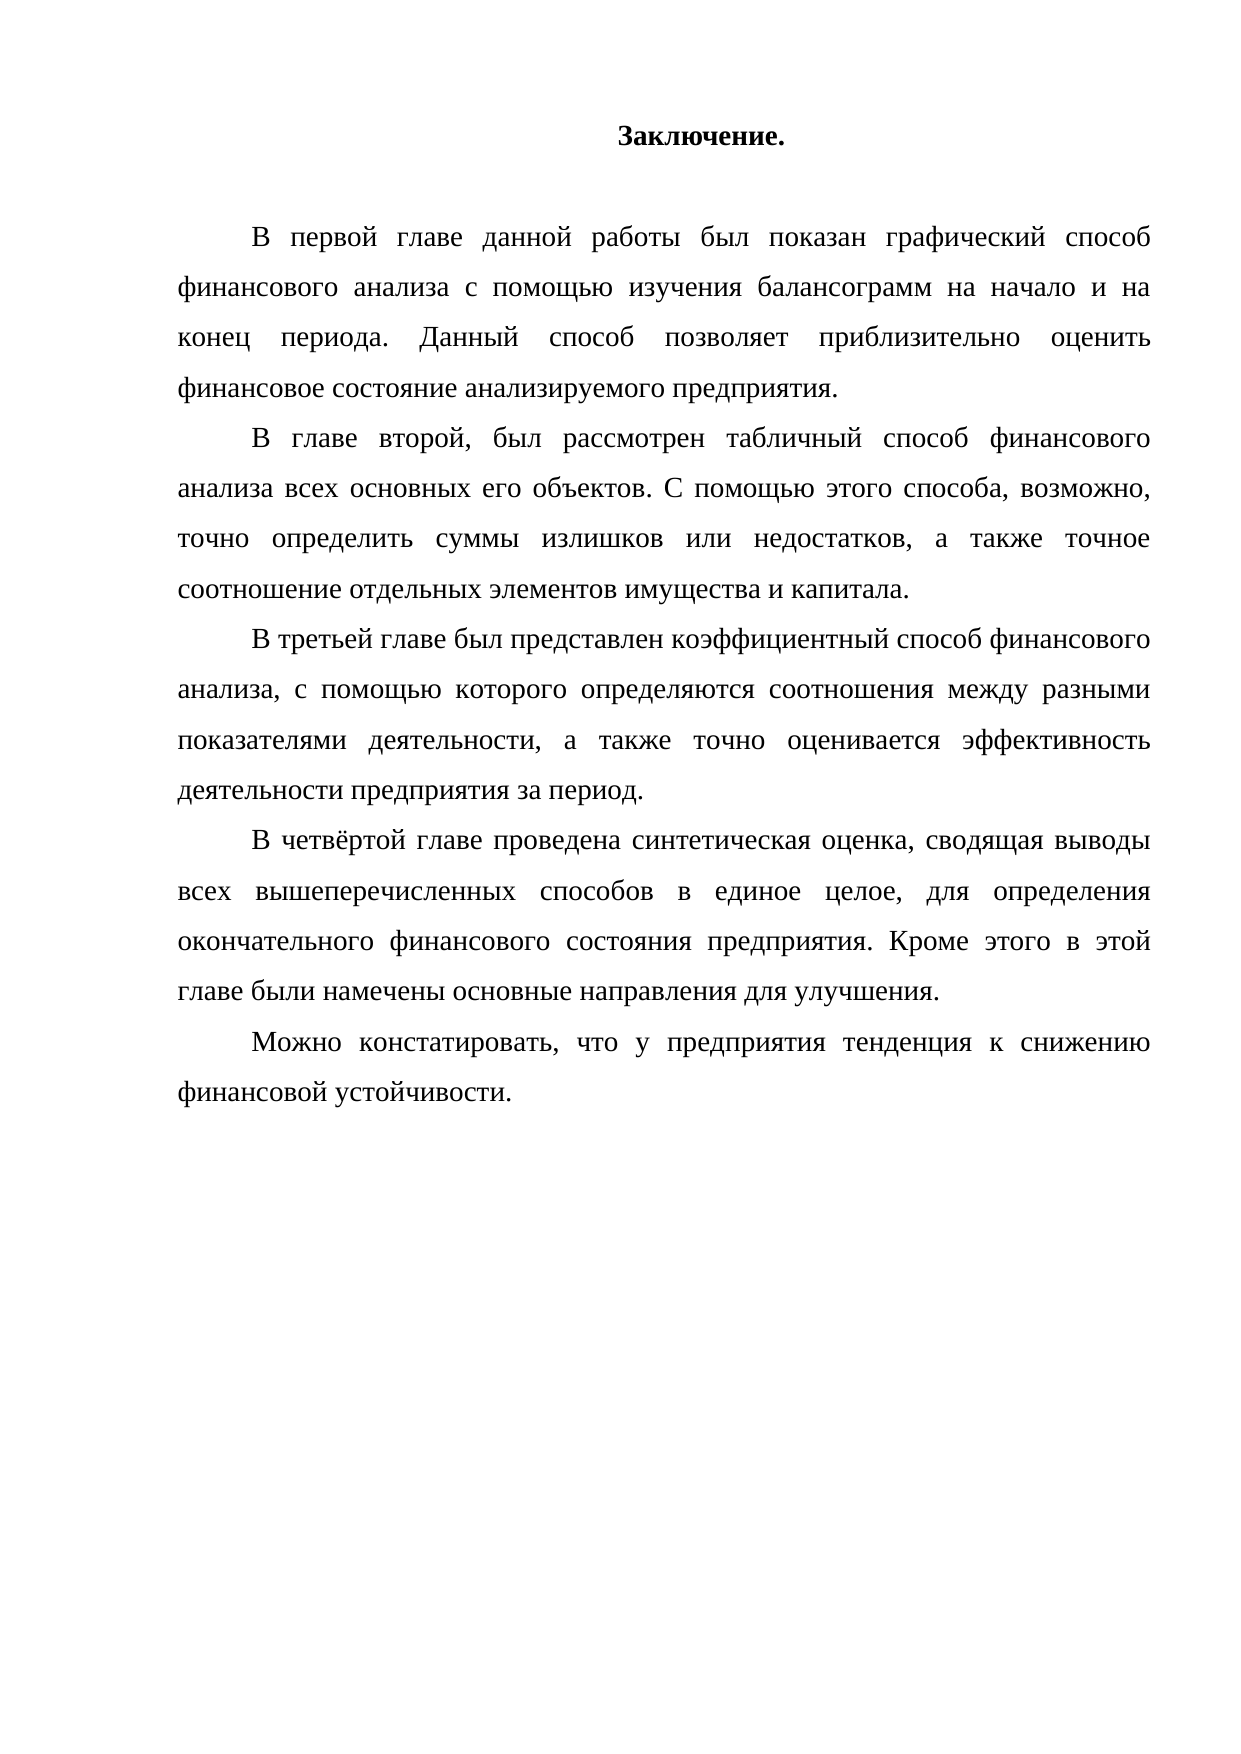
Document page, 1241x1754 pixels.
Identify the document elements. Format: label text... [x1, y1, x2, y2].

text В третьей главе был представлен коэффициентный способ финансового анализа, с помощью которого определяются соотношения между разными показателями деятельности, а также точно оценивается эффективность деятельности предприятия за период. [177, 621, 1152, 806]
text Заключение. [177, 118, 1152, 152]
text В первой главе данной работы был показан графический способ финансового анализа с помощью изучения балансограмм на начало и на конец периода. Данный способ позволяет приблизительно оценить финансовое состояние анализируемого предприятия. [177, 219, 1152, 403]
text Можно констатировать, что у предприятия тенденция к снижению финансовой устойчивости. [177, 1024, 1152, 1108]
text В главе второй, был рассмотрен табличный способ финансового анализа всех основных его объектов. С помощью этого способа, возможно, точно определить суммы излишков или недостатков, а также точное соотношение отдельных элементов имущества и капитала. [177, 420, 1152, 604]
text В четвёртой главе проведена синтетическая оценка, сводящая выводы всех вышеперечисленных способов в единое целое, для определения окончательного финансового состояния предприятия. Кроме этого в этой главе были намечены основные направления для улучшения. [177, 822, 1152, 1007]
